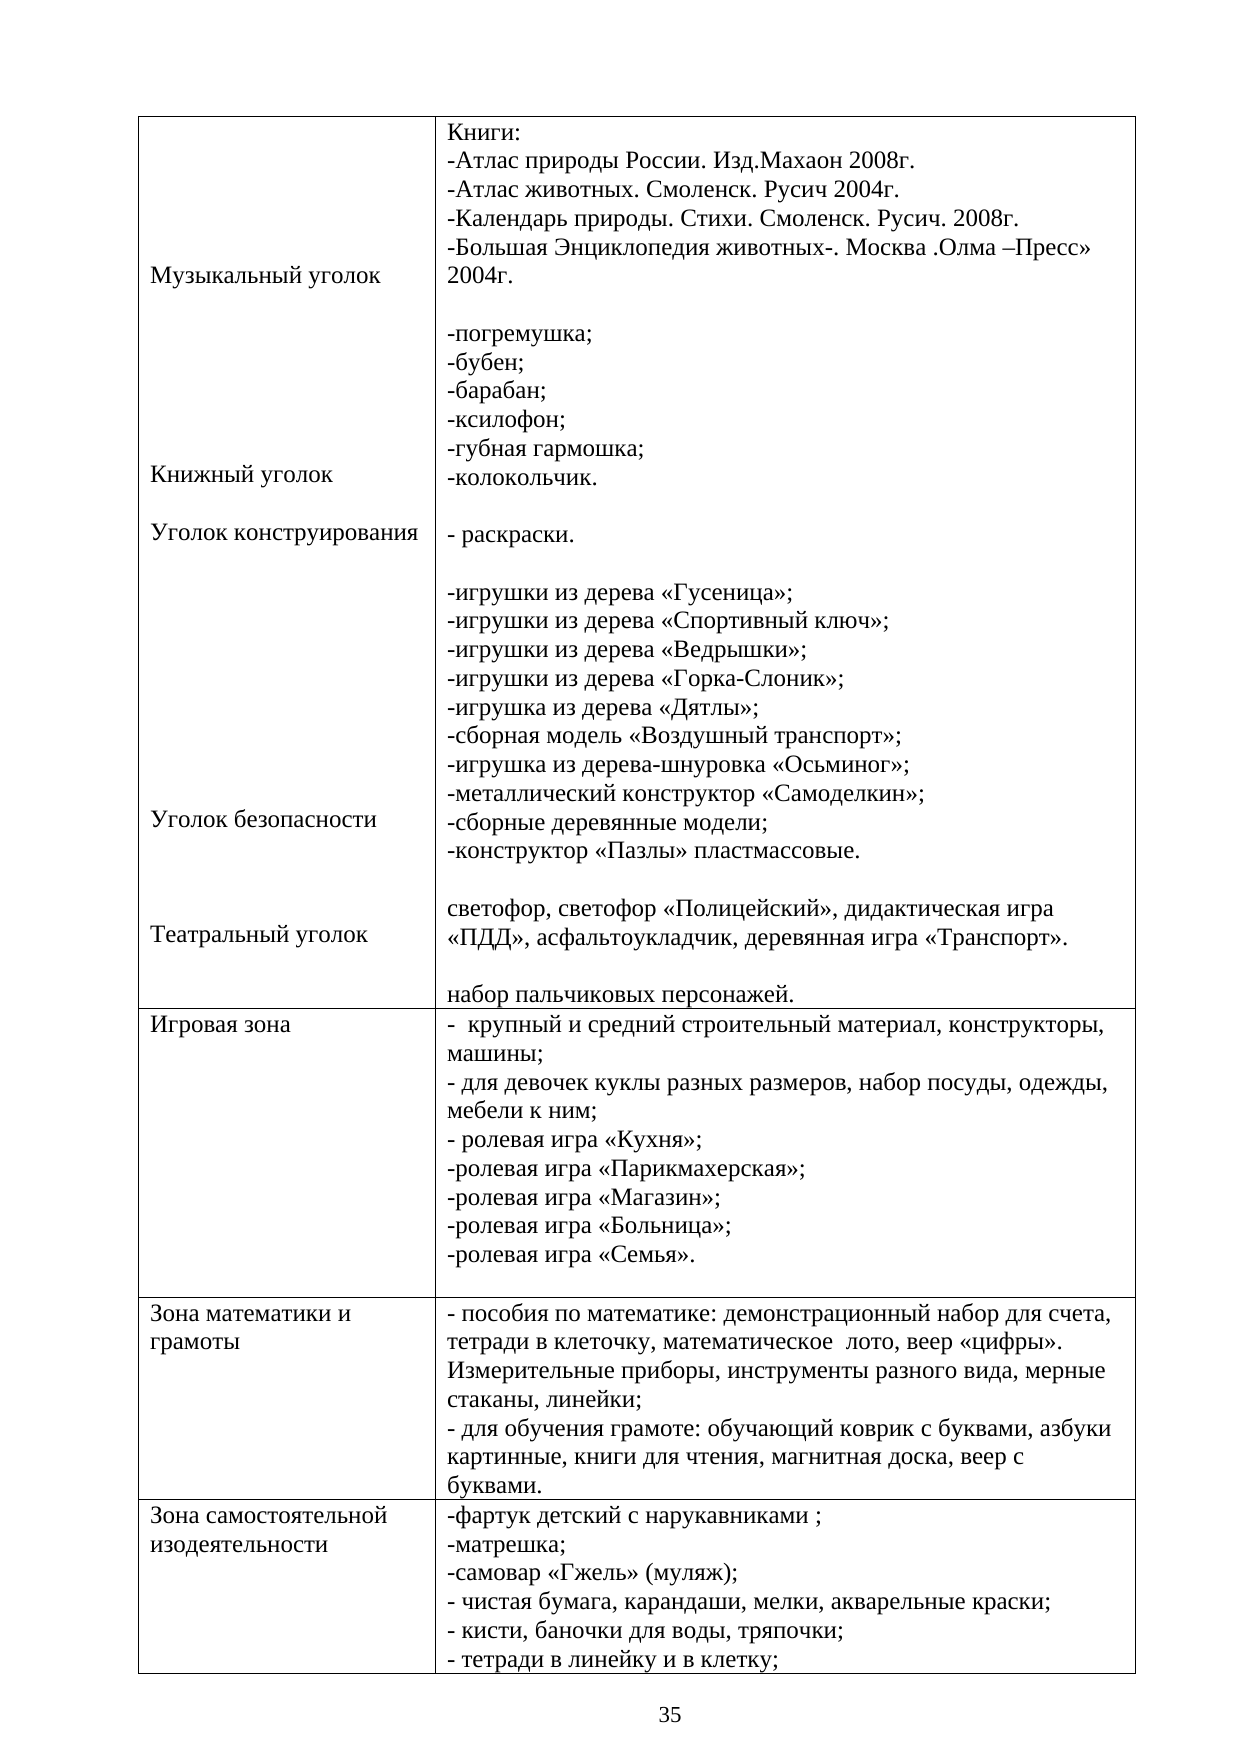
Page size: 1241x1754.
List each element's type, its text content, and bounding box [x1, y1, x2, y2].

table_cell - крупный и средний строительный материал, конструкторы, машины; - для девочек куклы разных размеров, набор посуды, одежды, мебели к ним; - ролевая игра «Кухня»; -ролевая игра «Парикмахерская»; -ролевая игра «Магазин»; -ролевая игра «Больница»; -ролевая игра «Семья». [436, 1009, 1135, 1297]
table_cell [436, 1500, 1135, 1672]
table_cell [436, 117, 1135, 1008]
table_cell - пособия по математике: демонстрационный набор для счета, тетради в клеточку, математическое лото, веер «цифры». Измерительные приборы, инструменты разного вида, мерные стаканы, линейки; - для обучения грамоте: обучающий коврик с буквами, азбуки картинные, книги для чтения, магнитная доска, веер с буквами. [436, 1298, 1135, 1499]
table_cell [139, 117, 435, 1008]
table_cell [139, 1500, 435, 1672]
table_cell Игровая зона [139, 1009, 435, 1297]
table_cell Зона математики и грамоты [139, 1298, 435, 1499]
